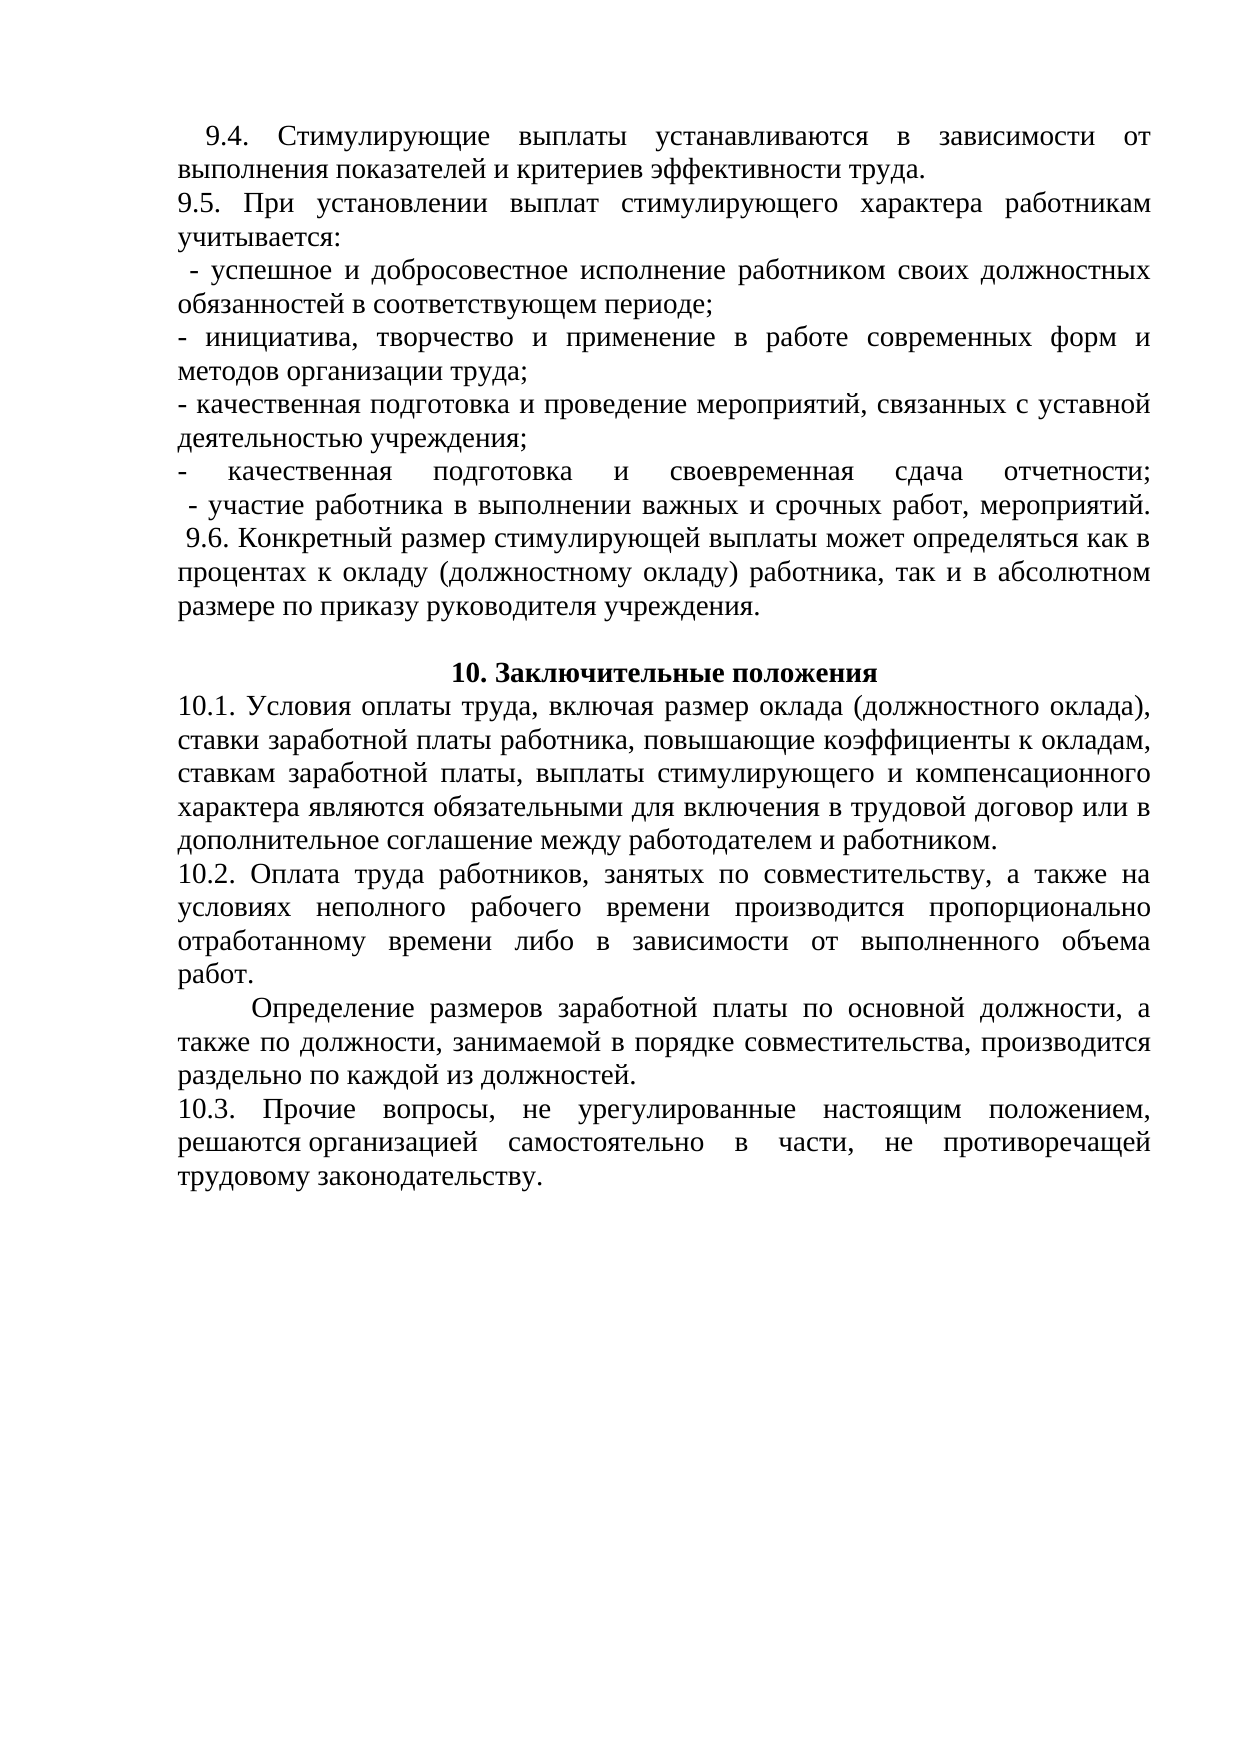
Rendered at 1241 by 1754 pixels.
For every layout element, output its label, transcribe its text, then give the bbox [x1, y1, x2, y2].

text 10.2. Оплата труда работников, занятых по совместительству, а также на условиях неполного рабочего времени производится пропорционально отработанному времени либо в зависимости от выполненного объема работ. [177, 856, 1152, 990]
text 9.5. При установлении выплат стимулирующего характера работникам учитывается: - успешное и добросовестное исполнение работником своих должностных обязанностей в соответствующем периоде; [177, 185, 1152, 319]
text - качественная подготовка и своевременная сдача отчетности; - участие работника в выполнении важных и срочных работ, мероприятий. 9.6. Конкретный размер стимулирующей выплаты может определяться как в процентах к окладу (должностному окладу) работника, так и в абсолютном размере по приказу руководителя учреждения. [177, 453, 1152, 621]
text 10.1. Условия оплаты труда, включая размер оклада (должностного оклада), ставки заработной платы работника, повышающие коэффициенты к окладам, ставкам заработной платы, выплаты стимулирующего и компенсационного характера являются обязательными для включения в трудовой договор или в дополнительное соглашение между работодателем и работником. [177, 688, 1152, 856]
text 10.3. Прочие вопросы, не урегулированные настоящим положением, решаются организацией самостоятельно в части, не противоречащей трудовому законодательству. [177, 1091, 1152, 1191]
text 10. Заключительные положения [177, 655, 1152, 688]
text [177, 118, 1152, 185]
text - качественная подготовка и проведение мероприятий, связанных с уставной деятельностью учреждения; [177, 386, 1152, 453]
text - инициатива, творчество и применение в работе современных форм и методов организации труда; [177, 319, 1152, 386]
text Определение размеров заработной платы по основной должности, а также по должности, занимаемой в порядке совместительства, производится раздельно по каждой из должностей. [177, 990, 1152, 1091]
